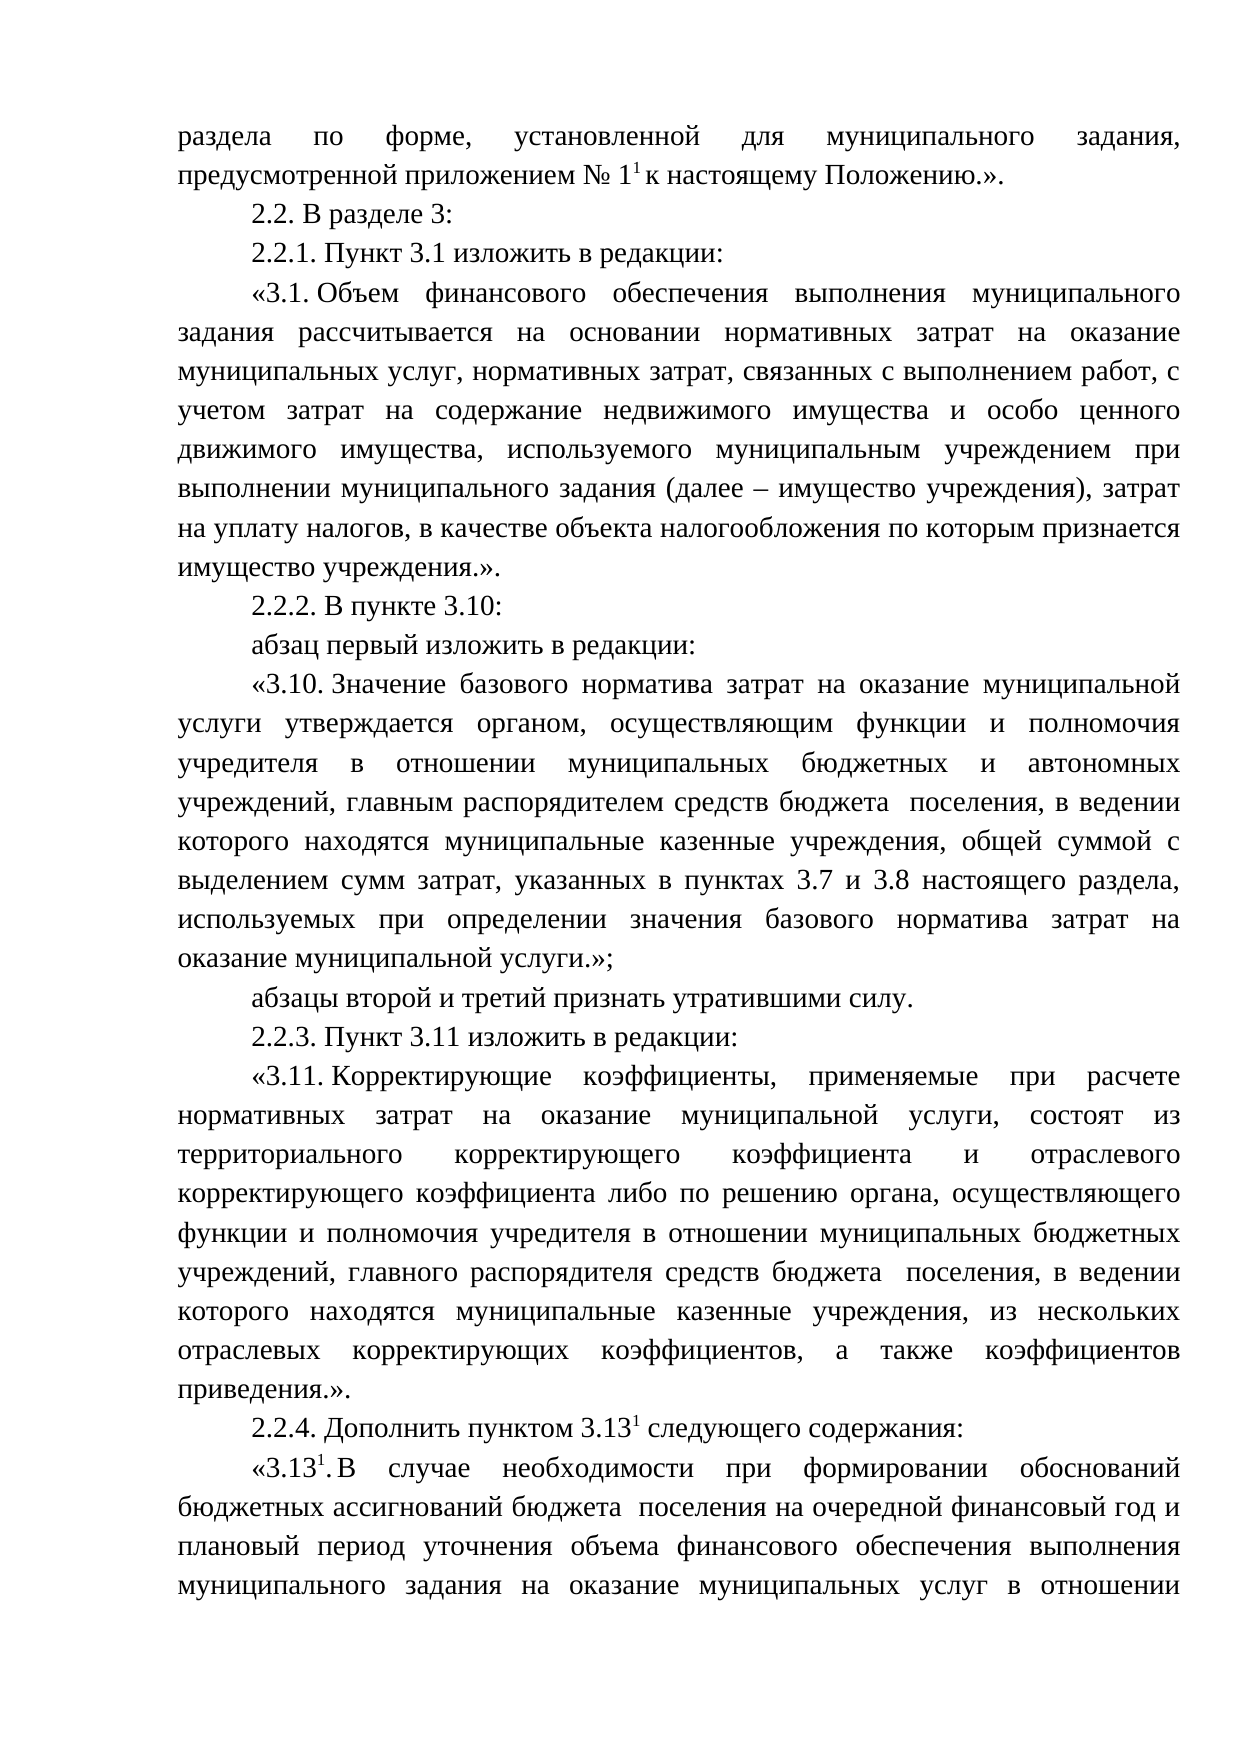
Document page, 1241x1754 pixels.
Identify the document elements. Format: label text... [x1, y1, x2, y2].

text 2.2.3. Пункт 3.11 изложить в редакции: [177, 1019, 1181, 1052]
text 2.2. В разделе 3: [177, 196, 1181, 230]
text «3.1. Объем финансового обеспечения выполнения муниципального задания рассчитывается на основании нормативных затрат на оказание муниципальных услуг, нормативных затрат, связанных с выполнением работ, с учетом затрат на содержание недвижимого имущества и особо ценного движимого имущества, используемого муниципальным учреждением при выполнении муниципального задания (далее – имущество учреждения), затрат на уплату налогов, в качестве объекта налогообложения по которым признается имущество учреждения.». [177, 275, 1181, 582]
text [177, 1450, 1181, 1601]
text «3.10. Значение базового норматива затрат на оказание муниципальной услуги утверждается органом, осуществляющим функции и полномочия учредителя в отношении муниципальных бюджетных и автономных учреждений, главным распорядителем средств бюджета поселения, в ведении которого находятся муниципальные казенные учреждения, общей суммой с выделением сумм затрат, указанных в пунктах 3.7 и 3.8 настоящего раздела, используемых при определении значения базового норматива затрат на оказание муниципальной услуги.»; [177, 666, 1181, 974]
text 2.2.1. Пункт 3.1 изложить в редакции: [177, 236, 1181, 269]
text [177, 118, 1181, 191]
text 2.2.4. Дополнить пунктом 3.131 следующего содержания: [177, 1411, 1181, 1444]
text 2.2.2. В пункте 3.10: [177, 588, 1181, 622]
text абзацы второй и третий признать утратившими силу. [177, 980, 1181, 1013]
text абзац первый изложить в редакции: [177, 627, 1181, 661]
text «3.11. Корректирующие коэффициенты, применяемые при расчете нормативных затрат на оказание муниципальной услуги, состоят из территориального корректирующего коэффициента и отраслевого корректирующего коэффициента либо по решению органа, осуществляющего функции и полномочия учредителя в отношении муниципальных бюджетных учреждений, главного распорядителя средств бюджета поселения, в ведении которого находятся муниципальные казенные учреждения, из нескольких отраслевых корректирующих коэффициентов, а также коэффициентов приведения.». [177, 1058, 1181, 1405]
